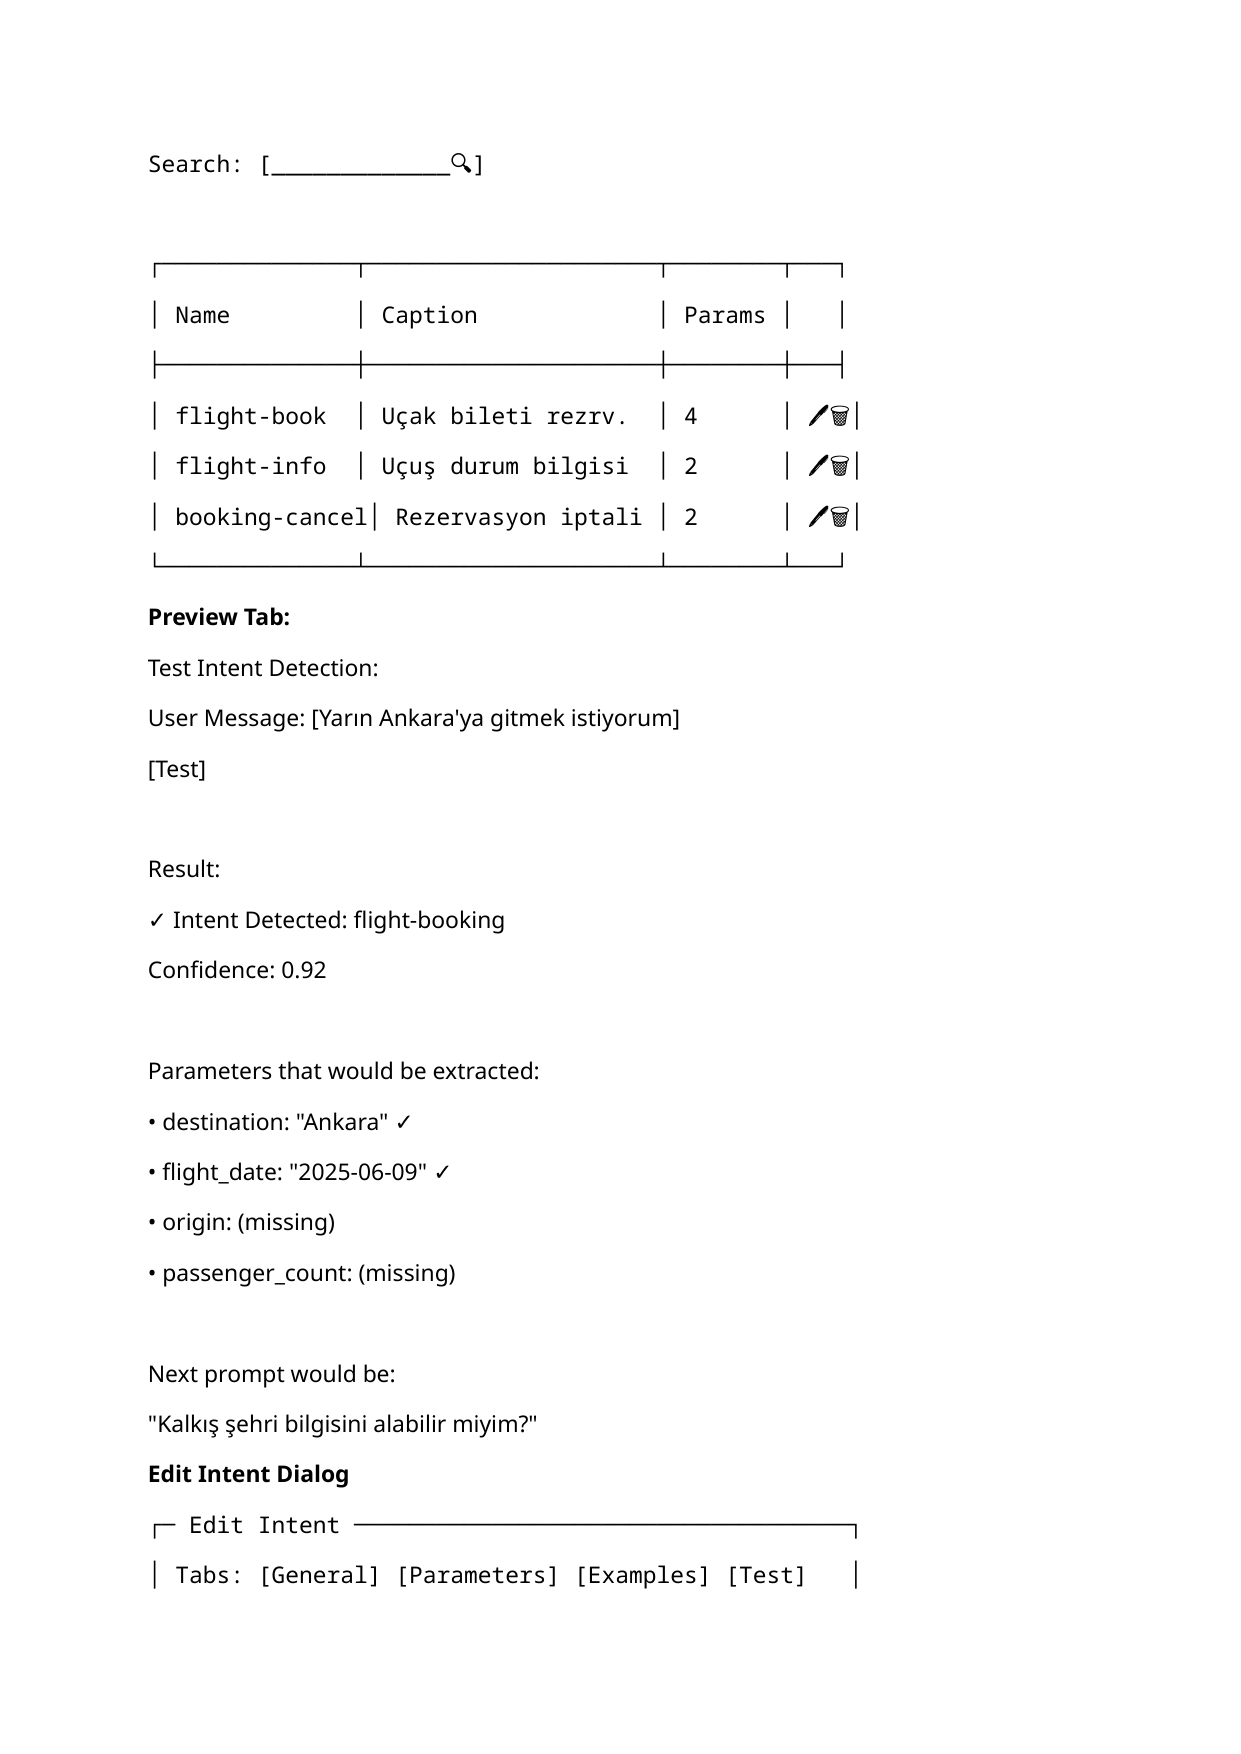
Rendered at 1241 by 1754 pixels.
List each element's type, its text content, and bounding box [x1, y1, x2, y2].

text • passenger_count: (missing) [148, 1257, 1093, 1288]
text • flight_date: "2025-06-09" ✓ [148, 1156, 1093, 1187]
text [Test] [148, 753, 1093, 784]
text │ flight-book │ Uçak bileti rezrv. │ 4 │ 🖊🗑│ [148, 400, 1093, 431]
text ┌──────────────┬─────────────────────┬────────┬───┐ [148, 248, 1093, 280]
text └──────────────┴─────────────────────┴────────┴───┘ [148, 551, 1093, 582]
text Next prompt would be: [148, 1358, 1093, 1389]
text • origin: (missing) [148, 1206, 1093, 1238]
text ├──────────────┼─────────────────────┼────────┼───┤ [148, 349, 1093, 381]
text │ Name │ Caption │ Params │ │ [148, 299, 1093, 330]
text Confidence: 0.92 [148, 954, 1093, 986]
text │ flight-info │ Uçuş durum bilgisi │ 2 │ 🖊🗑│ [148, 450, 1093, 481]
text ┌─ Edit Intent ────────────────────────────────────┐ [148, 1509, 1093, 1540]
text │ Tabs: [General] [Parameters] [Examples] [Test] │ [148, 1559, 1093, 1591]
text • destination: "Ankara" ✓ [148, 1106, 1093, 1137]
text Test Intent Detection: [148, 652, 1093, 683]
text User Message: [Yarın Ankara'ya gitmek istiyorum] [148, 702, 1093, 733]
text │ booking-cancel│ Rezervasyon iptali │ 2 │ 🖊🗑│ [148, 501, 1093, 532]
text Search: [_____________🔍] [148, 148, 1093, 179]
text Preview Tab: [148, 601, 1093, 633]
text "Kalkış şehri bilgisini alabilir miyim?" [148, 1408, 1093, 1439]
text ✓ Intent Detected: flight-booking [148, 904, 1093, 935]
text Result: [148, 853, 1093, 885]
text Parameters that would be extracted: [148, 1055, 1093, 1086]
text Edit Intent Dialog [148, 1458, 1093, 1490]
